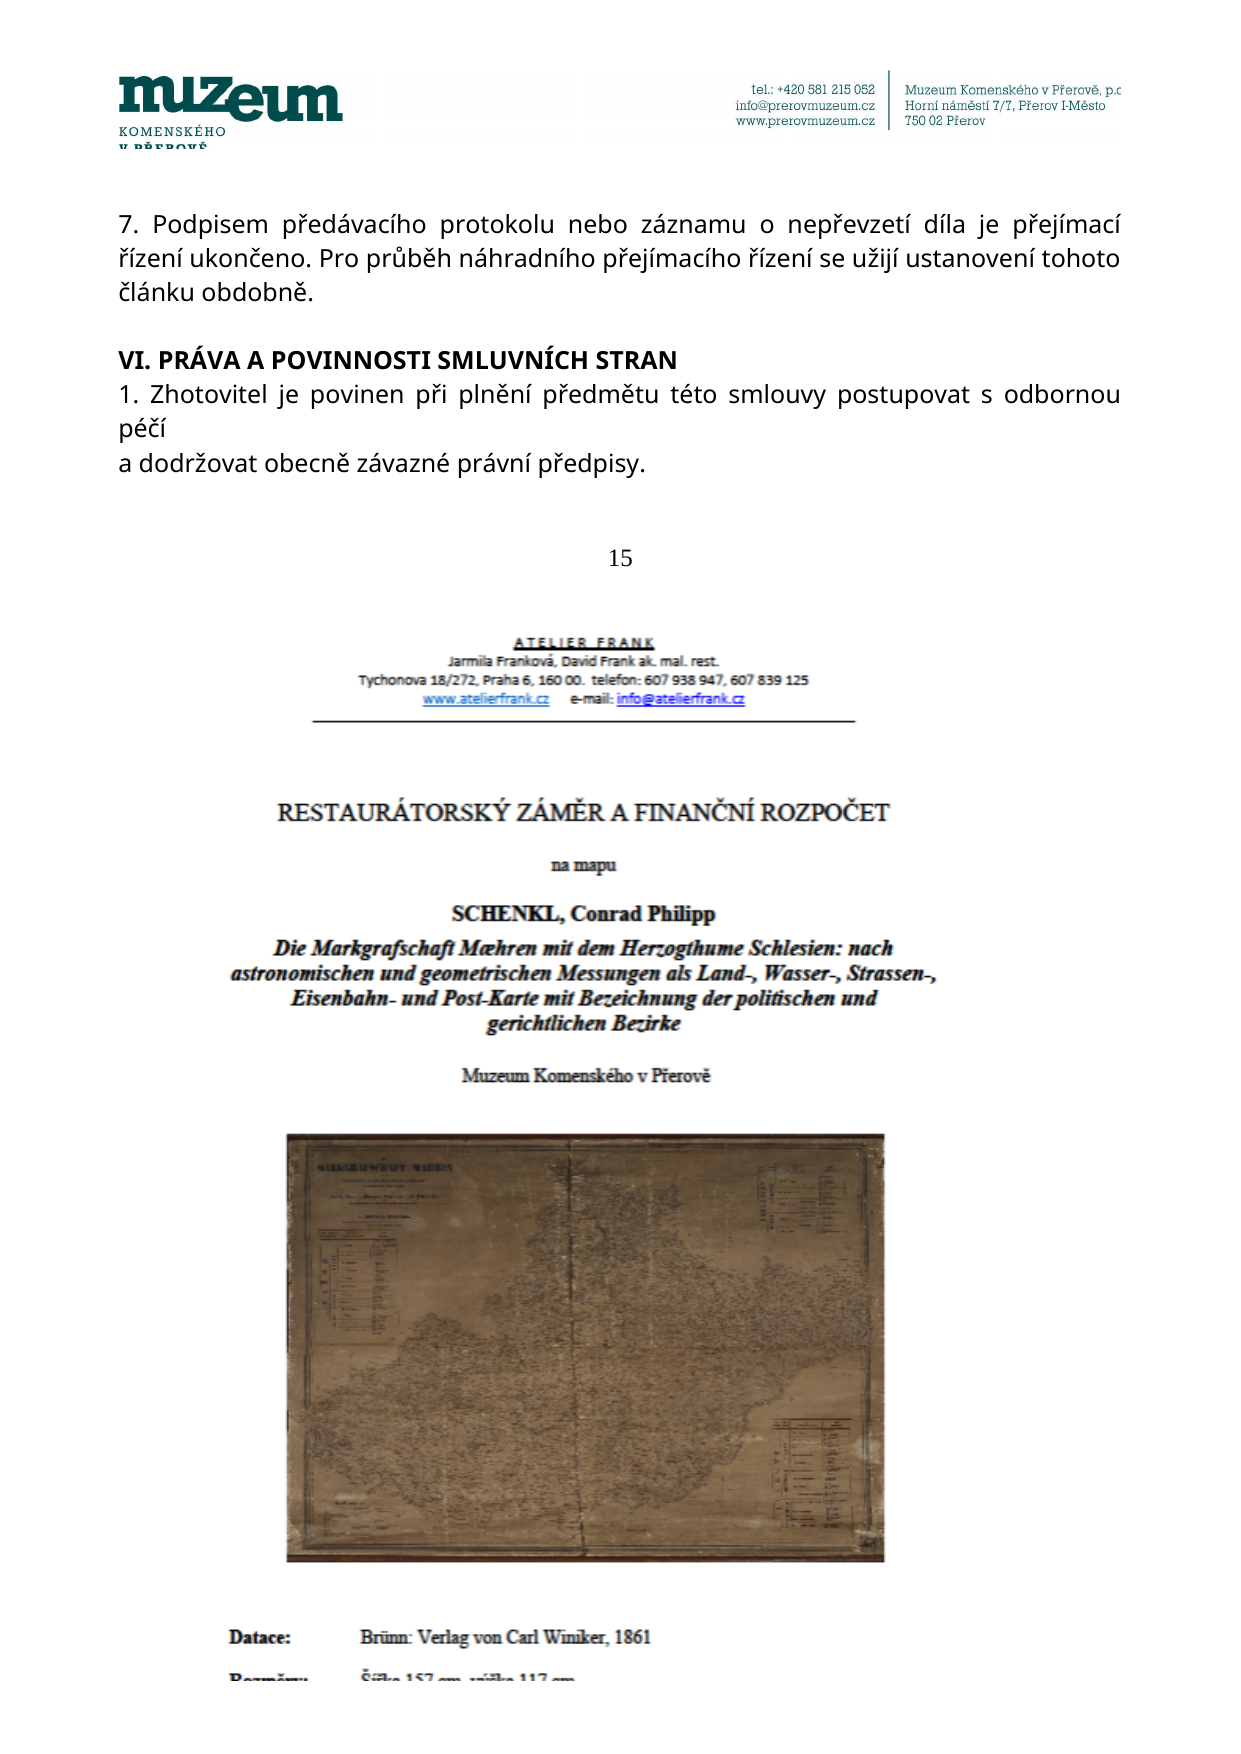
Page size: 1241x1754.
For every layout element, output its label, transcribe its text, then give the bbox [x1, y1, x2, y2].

text 1. Zhotovitel je povinen při plnění předmětu této smlouvy postupovat s odbornou péčí a dodržovat obecně závazné právní předpisy. [118, 377, 1122, 479]
picture [118, 70, 1121, 149]
text VI. PRÁVA A POVINNOSTI SMLUVNÍCH STRAN [118, 343, 1122, 377]
text 7. Podpisem předávacího protokolu nebo záznamu o nepřevzetí díla je přejímací řízení ukončeno. Pro průběh náhradního přejímacího řízení se užijí ustanovení tohoto článku obdobně. [118, 207, 1122, 309]
